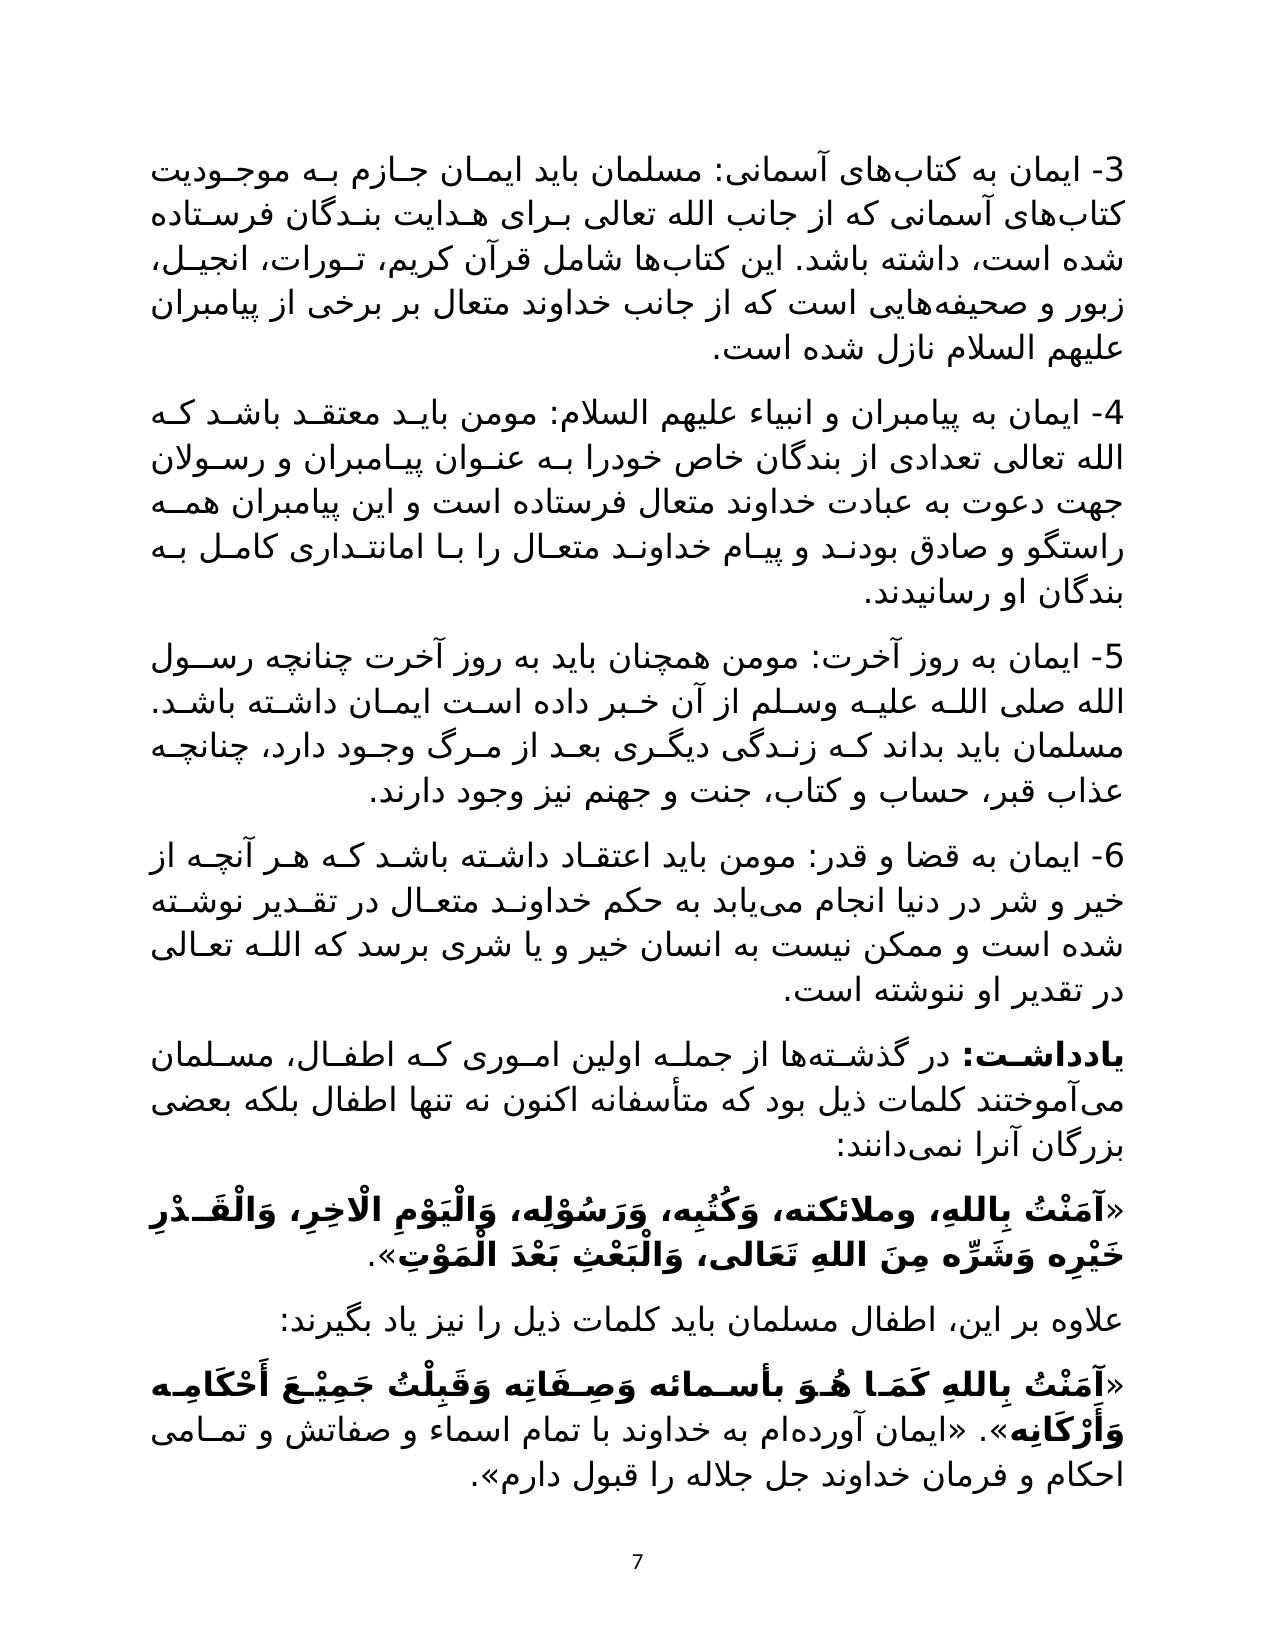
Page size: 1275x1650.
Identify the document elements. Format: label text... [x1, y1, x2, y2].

text علاوه بر این، اطفال مسلمان باید کلمات ذیل را نیز یاد بگیرند: [150, 1300, 1125, 1339]
text 3- ایمان به کتاب‌های آسمانی: مسلمان باید ایمان جازم به موجودیت کتاب‌های آسمانی که از جانب الله تعالی برای هدایت بندگان فرستاده شده است، داشته باشد. این کتاب‌ها شامل قرآن کریم، تورات، انجیل، زبور و صحیفه‌هایی است که از جانب خداوند متعال بر برخی از پیامبران علیهم السلام نازل شده است. [150, 150, 1125, 367]
text «آمَنْتُ بِاللهِ، وملائكته، وَكُتُبِه، وَرَسُوْلِه، وَالْيَوْمِ الْاخِرِ، وَالْقَدْرِ خَيْرِه وَشَرِّه مِنَ اللهِ تَعَالى، وَالْبَعْثِ بَعْدَ الْمَوْتِ». [150, 1190, 1125, 1274]
text 4- ایمان به پیامبران و انبیاء علیهم السلام: مومن باید معتقد باشد که الله تعالی تعدادی از بندگان خاص خودرا به عنوان پیامبران و رسولان جهت دعوت به عبادت خداوند متعال فرستاده است و این پیامبران همه راستگو و صادق بودند و پیام خداوند متعال را با امانتداری کامل به بندگان او رسانیدند. [150, 394, 1125, 611]
text «آمَنْتُ بِاللهِ كَمَا هُوَ بأسمائه وَصِفَاتِه وَقَبِلْتُ جَمِيْعَ أَحْكَامِه وَأَرْكَانِه». «ایمان آورده‌ام به خداوند با تمام اسماء و صفاتش و تمامی احکام و فرمان خداوند جل جلاله را قبول دارم». [150, 1366, 1125, 1494]
text 5- ایمان به روز آخرت: مومن همچنان باید به روز آخرت چنانچه رسول الله صلی الله علیه وسلم از آن خبر داده است ایمان داشته باشد. مسلمان باید بداند که زندگی دیگری بعد از مرگ وجود دارد، چنانچه عذاب قبر، حساب و کتاب، جنت و جهنم نیز وجود دارند. [150, 637, 1125, 810]
text 6- ایمان به قضا و قدر: مومن باید اعتقاد داشته باشد که هر آنچه از خیر و شر در دنیا انجام می‌یابد به حکم خداوند متعال در تقدیر نوشته شده است و ممکن نیست به انسان خیر و یا شری برسد که الله تعالی در تقدیر او ننوشته است. [150, 837, 1125, 1009]
text یادداشت: در گذشته‌ها از جمله اولین اموری که اطفال، مسلمان می‌آموختند کلمات ذیل بود که متأسفانه اکنون نه تنها اطفال بلکه بعضی بزرگان آنرا نمی‌دانند: [150, 1036, 1125, 1164]
